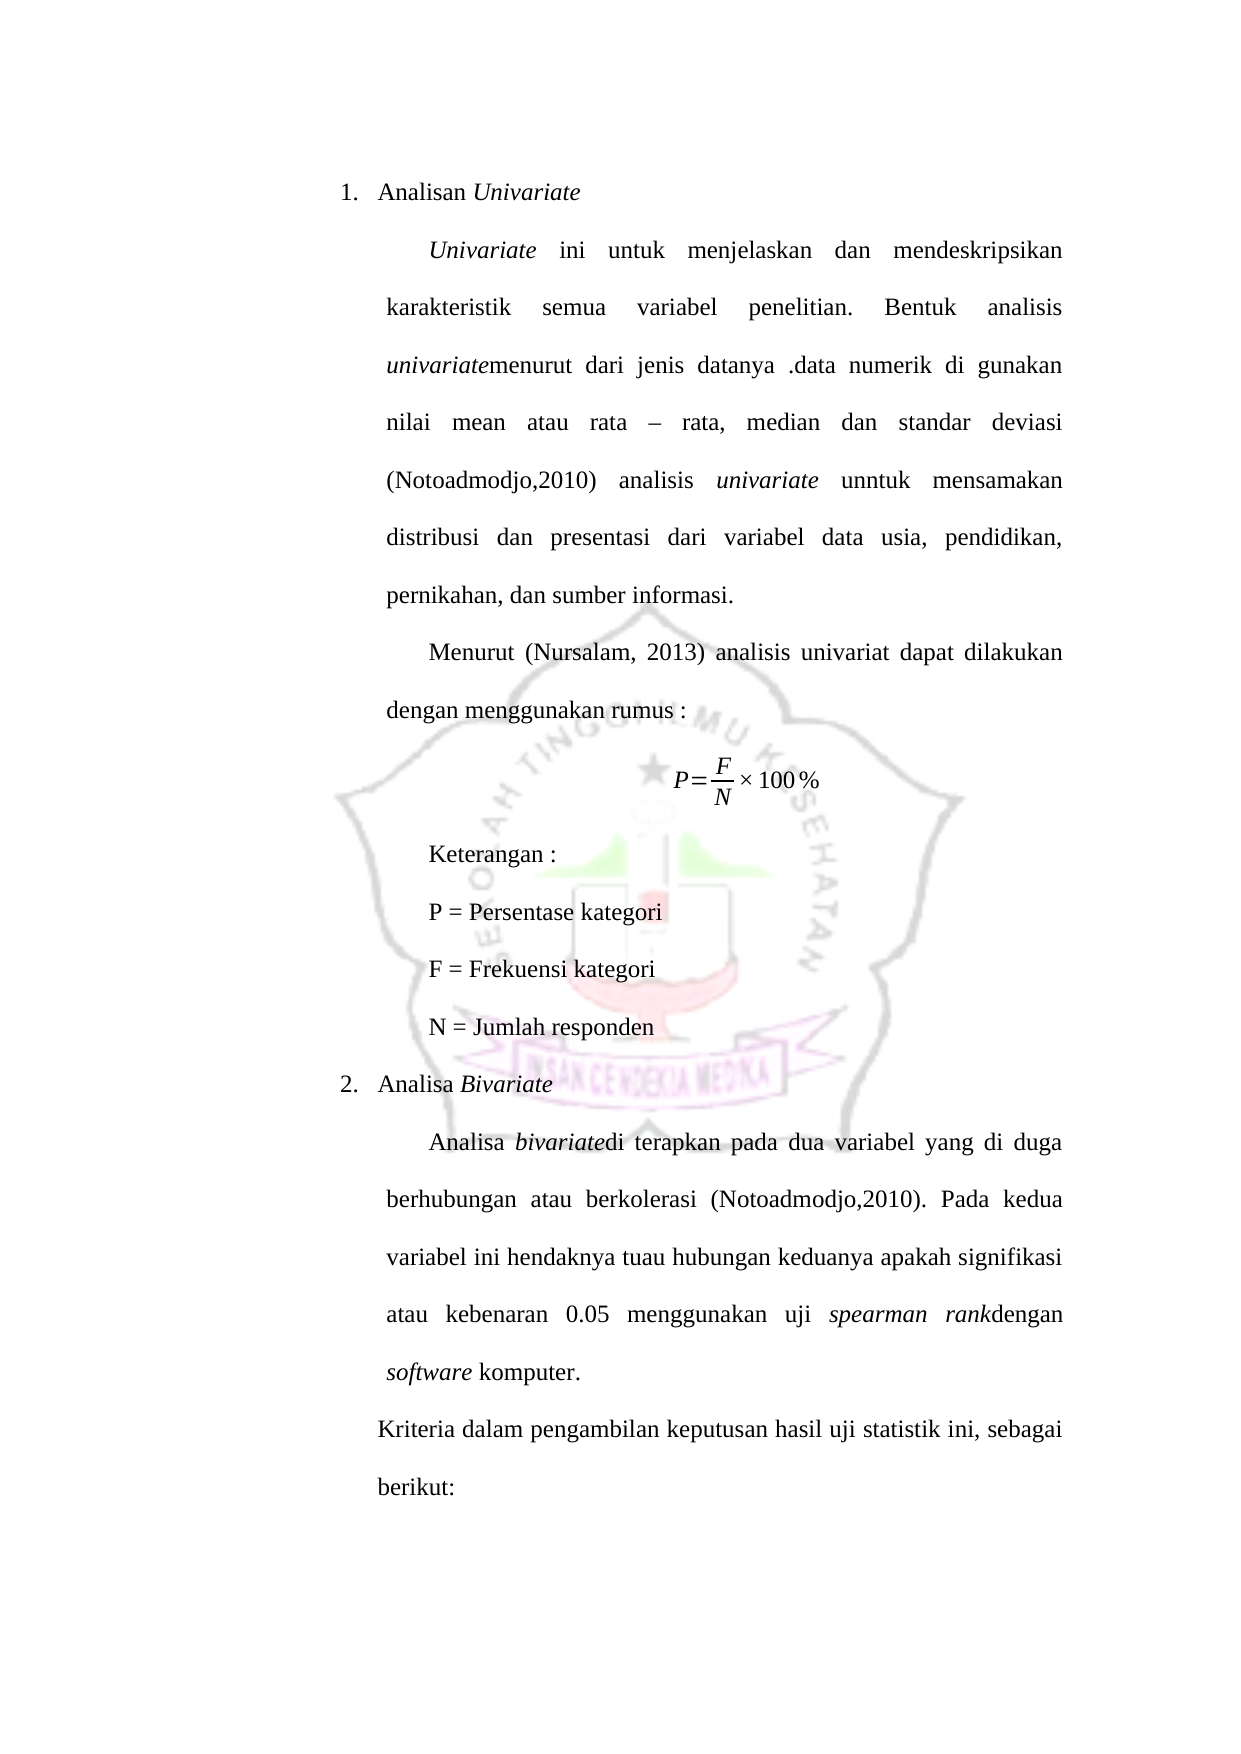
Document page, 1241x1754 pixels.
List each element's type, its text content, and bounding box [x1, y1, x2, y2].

list Analisan Univariate [340, 177, 1063, 206]
list Analisa Bivariate [340, 1069, 1063, 1098]
list P = Persentase kategori [386, 897, 1063, 925]
list N = Jumlah responden [386, 1012, 1063, 1040]
list Univariate ini untuk menjelaskan dan mendeskripsikan karakteristik semua variabel penelitian. Bentuk analisis univariatemenurut dari jenis datanya .data numerik di gunakan nilai mean atau rata – rata, median dan standar deviasi (Notoadmodjo,2010) analisis univariate unntuk mensamakan distribusi dan presentasi dari variabel data usia, pendidikan, pernikahan, dan sumber informasi. [386, 235, 1063, 608]
list F = Frekuensi kategori [386, 954, 1063, 983]
list Analisa bivariatedi terapkan pada dua variabel yang di duga berhubungan atau berkolerasi (Notoadmodjo,2010). Pada kedua variabel ini hendaknya tuau hubungan keduanya apakah signifikasi atau kebenaran 0.05 menggunakan uji spearman rankdengan software komputer. [386, 1127, 1063, 1385]
list Kriteria dalam pengambilan keputusan hasil uji statistik ini, sebagai berikut: [377, 1414, 1063, 1500]
list Menurut (Nursalam, 2013) analisis univariat dapat dilakukan dengan menggunakan rumus : [386, 637, 1063, 723]
list Keterangan : [386, 839, 1063, 868]
